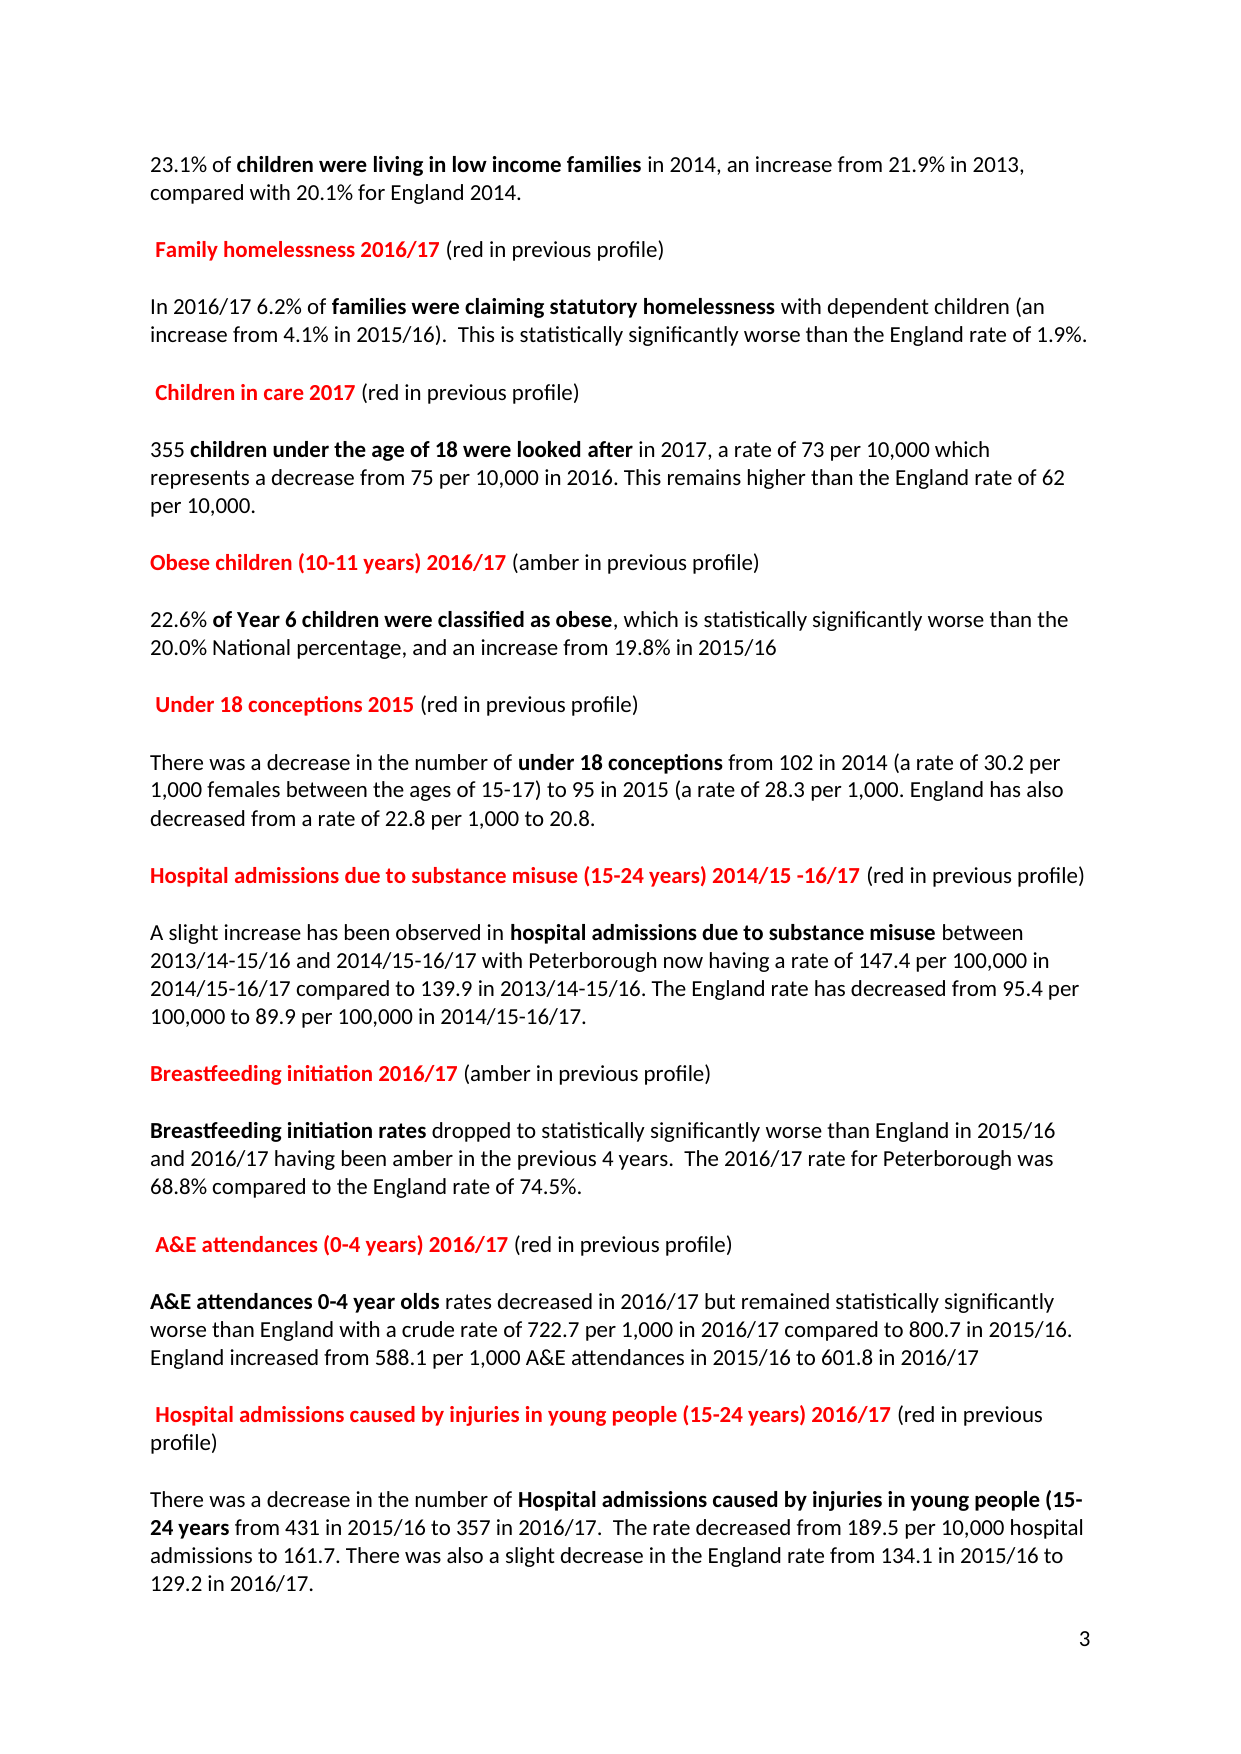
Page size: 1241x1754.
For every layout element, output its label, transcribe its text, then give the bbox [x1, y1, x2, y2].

text Breastfeeding initiation 2016/17 (amber in previous profile) [150, 1059, 1090, 1087]
text A&E attendances (0-4 years) 2016/17 (red in previous profile) [150, 1230, 1090, 1258]
text Hospital admissions caused by injuries in young people (15-24 years) 2016/17 (red in previous profile) [150, 1400, 1090, 1456]
text There was a decrease in the number of Hospital admissions caused by injuries in young people (15-24 years from 431 in 2015/16 to 357 in 2016/17. The rate decreased from 189.5 per 10,000 hospital admissions to 161.7. There was also a slight decrease in the England rate from 134.1 in 2015/16 to 129.2 in 2016/17. [150, 1485, 1090, 1597]
text Children in care 2017 (red in previous profile) [150, 378, 1090, 406]
text 355 children under the age of 18 were looked after in 2017, a rate of 73 per 10,000 which represents a decrease from 75 per 10,000 in 2016. This remains higher than the England rate of 62 per 10,000. [150, 435, 1090, 519]
text There was a decrease in the number of under 18 conceptions from 102 in 2014 (a rate of 30.2 per 1,000 females between the ages of 15-17) to 95 in 2015 (a rate of 28.3 per 1,000. England has also decreased from a rate of 22.8 per 1,000 to 20.8. [150, 748, 1090, 832]
text A&E attendances 0-4 year olds rates decreased in 2016/17 but remained statistically significantly worse than England with a crude rate of 722.7 per 1,000 in 2016/17 compared to 800.7 in 2015/16. England increased from 588.1 per 1,000 A&E attendances in 2015/16 to 601.8 in 2016/17 [150, 1287, 1090, 1371]
text Breastfeeding initiation rates dropped to statistically significantly worse than England in 2015/16 and 2016/17 having been amber in the previous 4 years. The 2016/17 rate for Peterborough was 68.8% compared to the England rate of 74.5%. [150, 1116, 1090, 1201]
text Family homelessness 2016/17 (red in previous profile) [150, 235, 1090, 263]
text A slight increase has been observed in hospital admissions due to substance misuse between 2013/14-15/16 and 2014/15-16/17 with Peterborough now having a rate of 147.4 per 100,000 in 2014/15-16/17 compared to 139.9 in 2013/14-15/16. The England rate has decreased from 95.4 per 100,000 to 89.9 per 100,000 in 2014/15-16/17. [150, 918, 1090, 1030]
text Hospital admissions due to substance misuse (15-24 years) 2014/15 -16/17 (red in previous profile) [150, 861, 1090, 889]
text 22.6% of Year 6 children were classified as obese, which is statistically significantly worse than the 20.0% National percentage, and an increase from 19.8% in 2015/16 [150, 605, 1090, 661]
text Obese children (10-11 years) 2016/17 (amber in previous profile) [150, 548, 1090, 576]
text In 2016/17 6.2% of families were claiming statutory homelessness with dependent children (an increase from 4.1% in 2015/16). This is statistically significantly worse than the England rate of 1.9%. [150, 292, 1090, 348]
text Under 18 conceptions 2015 (red in previous profile) [150, 690, 1090, 718]
text 23.1% of children were living in low income families in 2014, an increase from 21.9% in 2013, compared with 20.1% for England 2014. [150, 150, 1090, 206]
